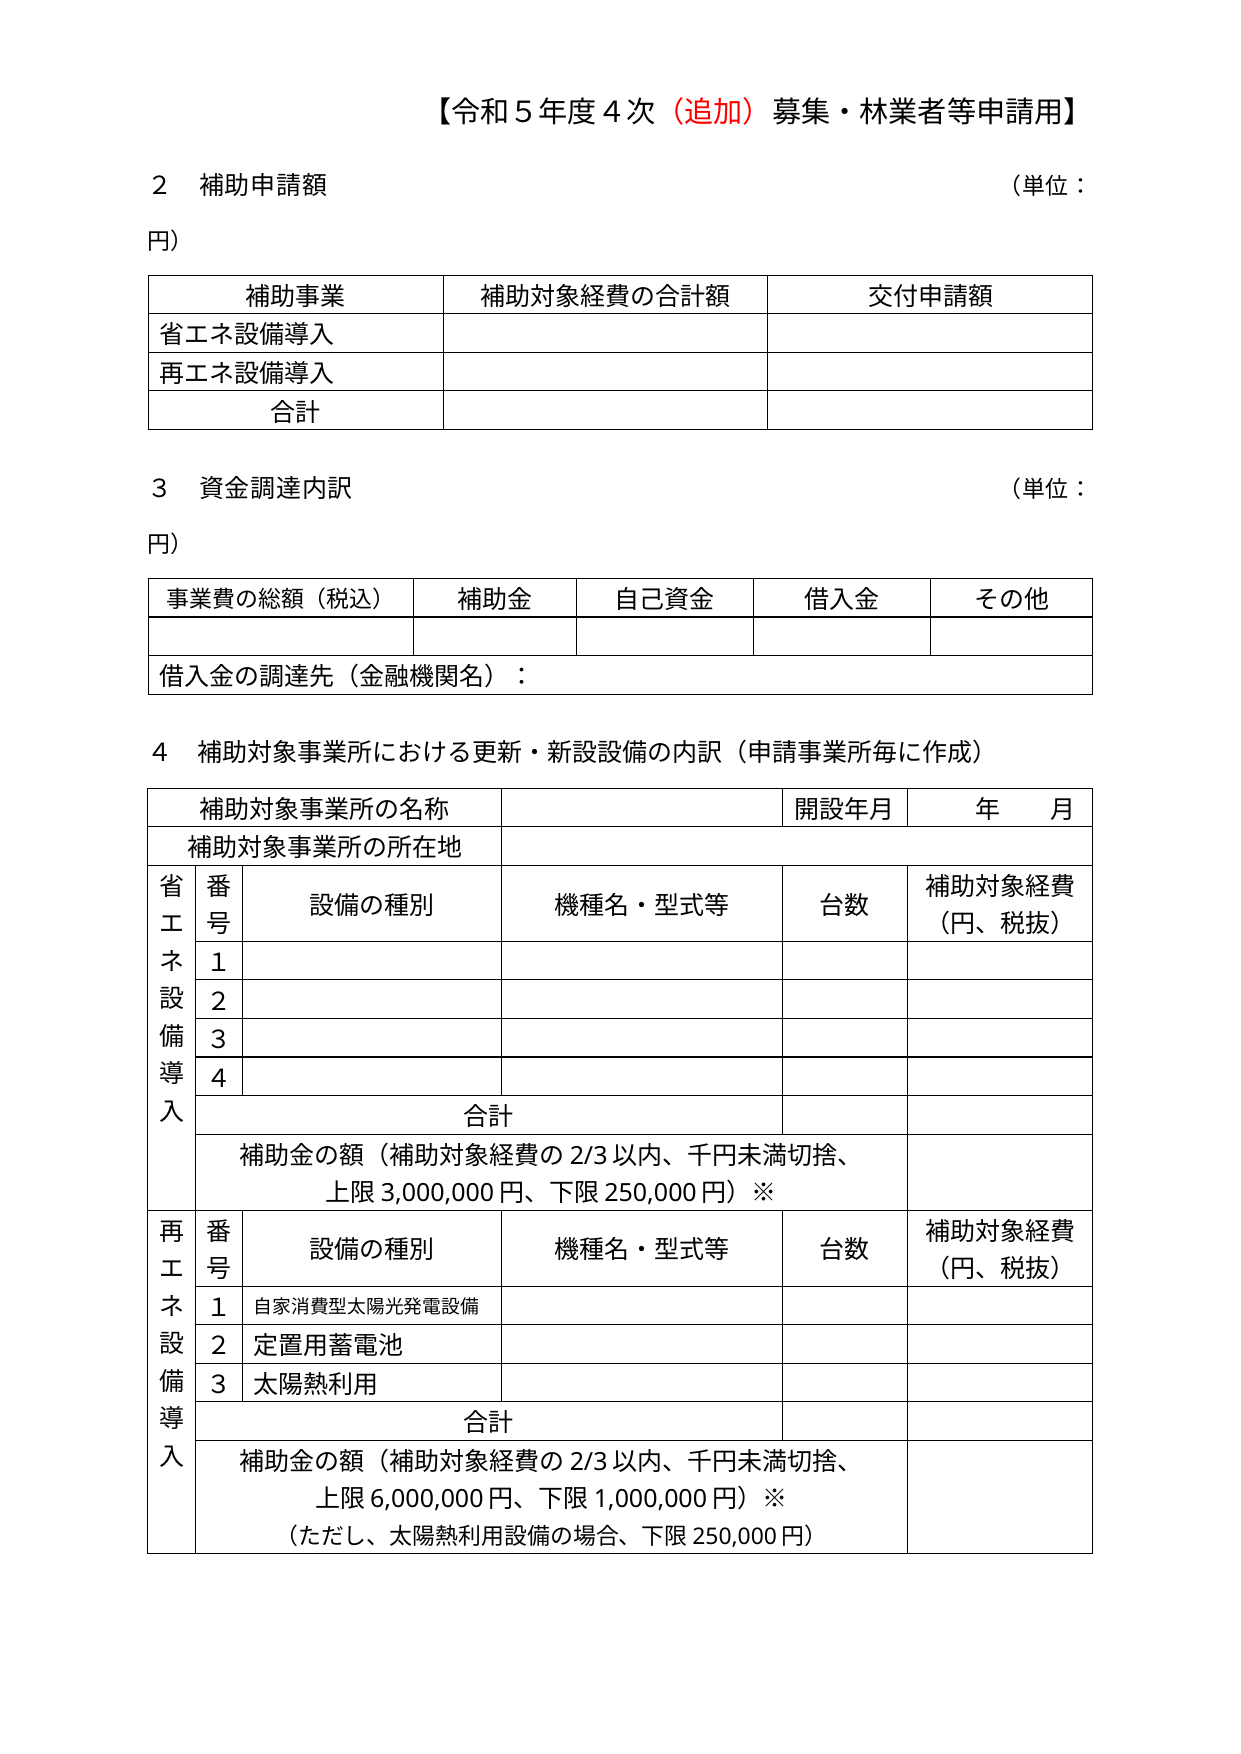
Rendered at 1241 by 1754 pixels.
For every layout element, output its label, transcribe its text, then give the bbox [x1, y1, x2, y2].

table_cell [908, 1096, 1092, 1133]
table_cell [243, 1019, 501, 1056]
table_cell [754, 618, 930, 655]
table_cell [783, 1096, 907, 1133]
table_cell [908, 1325, 1092, 1363]
table_cell [908, 1287, 1092, 1324]
table_header [502, 789, 782, 826]
table_cell 番号 [196, 866, 242, 941]
table_cell [908, 1364, 1092, 1401]
table_cell 補助金の額（補助対象経費の2/3以内、千円未満切捨、 上限6,000,000円、下限1,000,000円）※ （ただし、太陽熱利用設備の場合、下限250,000円） [196, 1441, 907, 1553]
table_header その他 [931, 579, 1092, 616]
table_cell [931, 618, 1092, 655]
table_header 年 月 [908, 789, 1092, 826]
text ３ 資金調達内訳 （単位：円） [148, 467, 1092, 561]
table_cell 補助対象経費（円、税抜） [908, 866, 1092, 941]
table_cell [783, 1325, 907, 1363]
table_header 事業費の総額（税込） [149, 579, 413, 616]
table_cell [908, 1441, 1092, 1553]
table_cell [502, 1364, 782, 1401]
table_cell [908, 1019, 1092, 1056]
table_cell [444, 353, 767, 390]
table_cell [908, 1402, 1092, 1440]
table_cell [783, 1364, 907, 1401]
table_cell ４ [196, 1058, 242, 1095]
table_cell [243, 1058, 501, 1095]
table_cell [502, 942, 782, 979]
table_cell ３ [196, 1364, 242, 1401]
table_cell 自家消費型太陽光発電設備 [243, 1287, 501, 1324]
table_cell １ [196, 1287, 242, 1324]
table_cell [908, 1135, 1092, 1209]
table_header 補助対象経費の合計額 [444, 276, 767, 313]
table_cell [502, 1019, 782, 1056]
table_cell [908, 942, 1092, 979]
table_cell [908, 1058, 1092, 1095]
table_cell 番号 [196, 1211, 242, 1286]
table_cell 再エネ 設備導入 [148, 1211, 195, 1553]
table_cell 省エネ設備導入 [149, 314, 443, 352]
table_cell 補助対象事業所の所在地 [148, 827, 501, 865]
table_cell [783, 1402, 907, 1440]
table_cell [783, 1019, 907, 1056]
table_cell [908, 980, 1092, 1018]
table_cell [149, 618, 413, 655]
table_cell １ [196, 942, 242, 979]
table_cell [444, 391, 767, 429]
table_cell [783, 1058, 907, 1095]
table_cell 太陽熱利用 [243, 1364, 501, 1401]
table_cell 補助金の額（補助対象経費の2/3以内、千円未満切捨、 上限3,000,000円、下限250,000円）※ [196, 1135, 907, 1209]
table_cell 合計 [196, 1096, 782, 1133]
table_cell ２ [196, 1325, 242, 1363]
table_cell [243, 942, 501, 979]
table_cell [414, 618, 576, 655]
table_header 交付申請額 [768, 276, 1092, 313]
table_header 補助金 [414, 579, 576, 616]
table_cell 台数 [783, 1211, 907, 1286]
table_header 自己資金 [577, 579, 753, 616]
table_cell [502, 1287, 782, 1324]
table_cell [502, 1325, 782, 1363]
table_cell [577, 618, 753, 655]
table_cell [768, 391, 1092, 429]
table_cell 合計 [149, 391, 443, 429]
table_cell 定置用蓄電池 [243, 1325, 501, 1363]
table_cell 設備の種別 [243, 1211, 501, 1286]
table_cell 借入金の調達先（金融機関名）： [149, 656, 1092, 693]
table_cell 機種名・型式等 [502, 1211, 782, 1286]
text ４ 補助対象事業所における更新・新設設備の内訳（申請事業所毎に作成） [148, 732, 1092, 769]
table_cell [444, 314, 767, 352]
table_cell [243, 980, 501, 1018]
table_cell [783, 942, 907, 979]
table_cell 台数 [783, 866, 907, 941]
table_cell [502, 980, 782, 1018]
table_cell [768, 353, 1092, 390]
table_cell [783, 980, 907, 1018]
table_cell ２ [196, 980, 242, 1018]
text ２ 補助申請額 （単位：円） [148, 164, 1092, 258]
table_cell 省エネ 設備導入 [148, 866, 195, 1209]
table_header 借入金 [754, 579, 930, 616]
table_header 補助対象事業所の名称 [148, 789, 501, 826]
table_cell [783, 1287, 907, 1324]
table_header 開設年月 [783, 789, 907, 826]
table_cell 再エネ設備導入 [149, 353, 443, 390]
table_cell [768, 314, 1092, 352]
table_cell 補助対象経費（円、税抜） [908, 1211, 1092, 1286]
table_cell ３ [196, 1019, 242, 1056]
table_cell [502, 1058, 782, 1095]
table_header 補助事業 [149, 276, 443, 313]
table_cell [502, 827, 1092, 865]
table_cell 合計 [196, 1402, 782, 1440]
table_cell 機種名・型式等 [502, 866, 782, 941]
table_cell 設備の種別 [243, 866, 501, 941]
